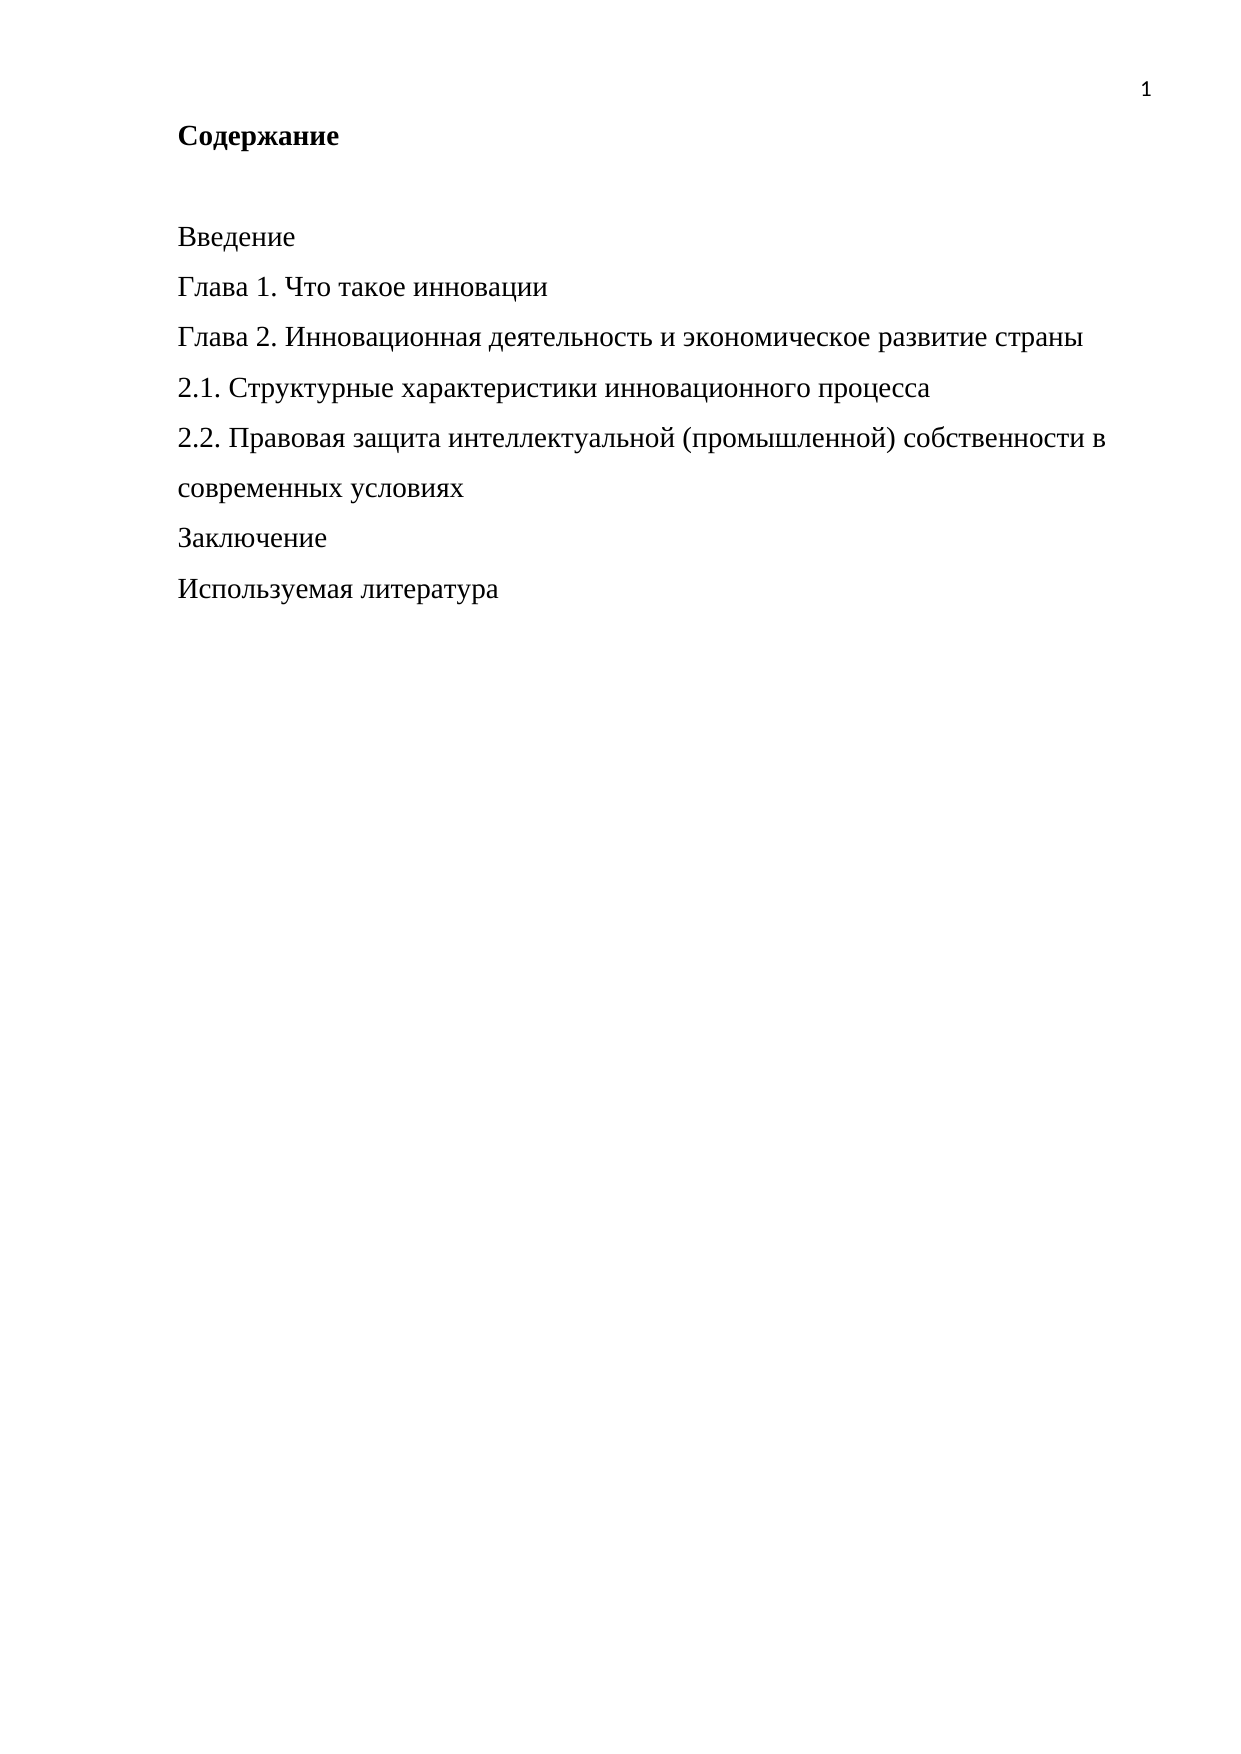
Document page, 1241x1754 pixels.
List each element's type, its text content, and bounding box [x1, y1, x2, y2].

text Глава 2. Инновационная деятельность и экономическое развитие страны [177, 319, 1152, 353]
text Используемая литература [177, 571, 1152, 604]
text Заключение [177, 521, 1152, 554]
text 2.2. Правовая защита интеллектуальной (промышленной) собственности в современных условиях [177, 420, 1152, 504]
text Введение [177, 219, 1152, 252]
text Содержание [177, 118, 1152, 152]
text Глава 1. Что такое инновации [177, 269, 1152, 303]
text 2.1. Структурные характеристики инновационного процесса [177, 370, 1152, 403]
